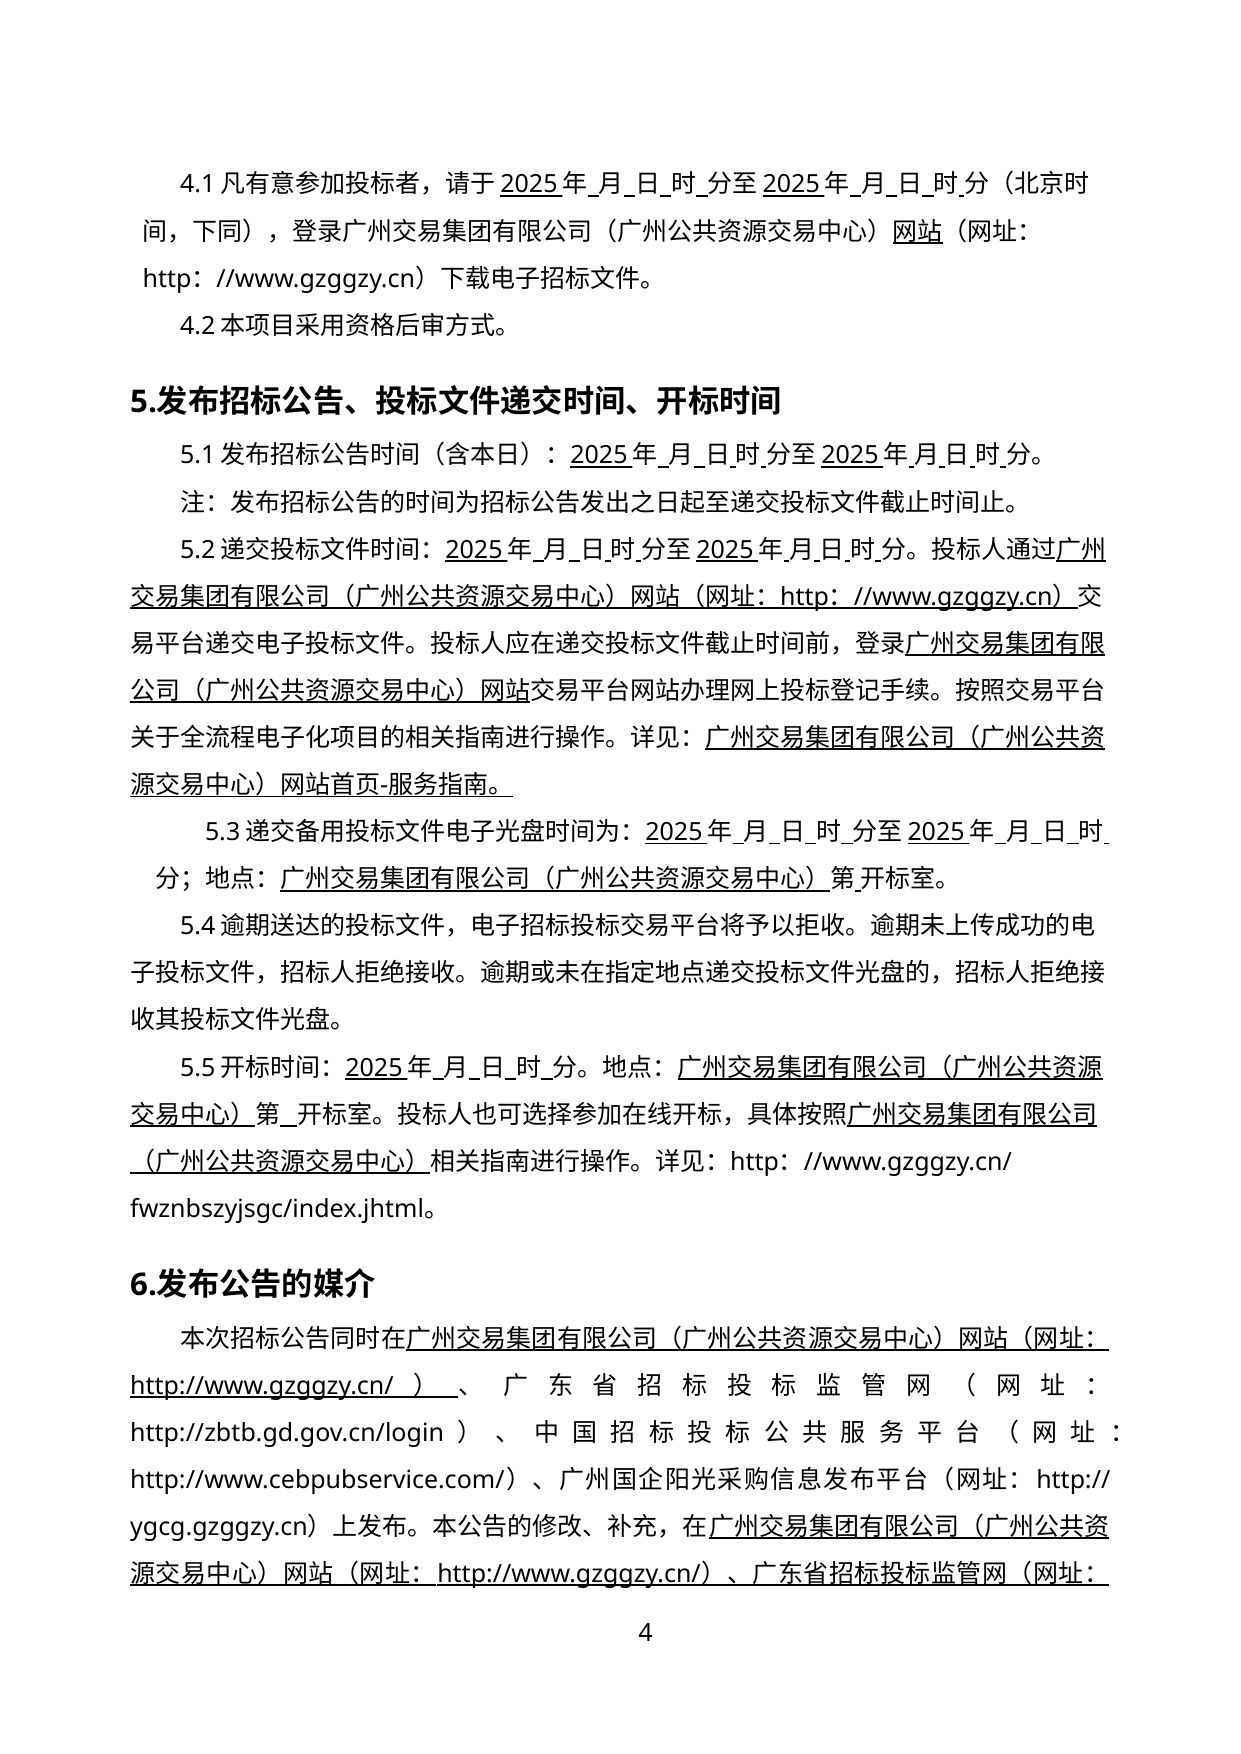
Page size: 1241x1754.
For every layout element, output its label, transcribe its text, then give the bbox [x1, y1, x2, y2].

text 5.3递交备用投标文件电子光盘时间为：2025年 月 日 时 分至2025年 月 日 时 分；地点：广州交易集团有限公司（广州公共资源交易中心）第 开标室。 [155, 812, 1110, 895]
text 5.5开标时间：2025年 月 日 时 分。地点：广州交易集团有限公司（广州公共资源交易中心）第 开标室。投标人也可选择参加在线开标，具体按照广州交易集团有限公司（广州公共资源交易中心）相关指南进行操作。详见：http：//www.gzggzy.cn/fwznbszyjsgc/index.jhtml。 [130, 1047, 1110, 1224]
text 5.1发布招标公告时间（含本日）：2025年 月 日 时 分至2025年 月 日 时 分。 [130, 435, 1110, 471]
text 4.1凡有意参加投标者，请于2025年 月 日 时 分至2025年 月 日 时 分（北京时间，下同），登录广州交易集团有限公司（广州公共资源交易中心）网站（网址：http：//www.gzggzy.cn）下载电子招标文件。 [142, 164, 1110, 294]
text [130, 1318, 1110, 1590]
text 4.2本项目采用资格后审方式。 [130, 305, 1110, 341]
text 5.4逾期送达的投标文件，电子招标投标交易平台将予以拒收。逾期未上传成功的电子投标文件，招标人拒绝接收。逾期或未在指定地点递交投标文件光盘的，招标人拒绝接收其投标文件光盘。 [130, 906, 1110, 1036]
subtitle 5.发布招标公告、投标文件递交时间、开标时间 [130, 376, 1110, 421]
text 注：发布招标公告的时间为招标公告发出之日起至递交投标文件截止时间止。 [130, 482, 1110, 518]
subtitle 6.发布公告的媒介 [130, 1259, 1110, 1304]
text 5.2递交投标文件时间：2025年 月 日 时 分至2025年 月 日 时 分。投标人通过广州交易集团有限公司（广州公共资源交易中心）网站（网址：http：//www.gzggzy.cn）交易平台递交电子投标文件。投标人应在递交投标文件截止时间前，登录广州交易集团有限公司（广州公共资源交易中心）网站交易平台网站办理网上投标登记手续。按照交易平台关于全流程电子化项目的相关指南进行操作。详见：广州交易集团有限公司（广州公共资源交易中心）网站首页-服务指南。 [130, 529, 1110, 801]
